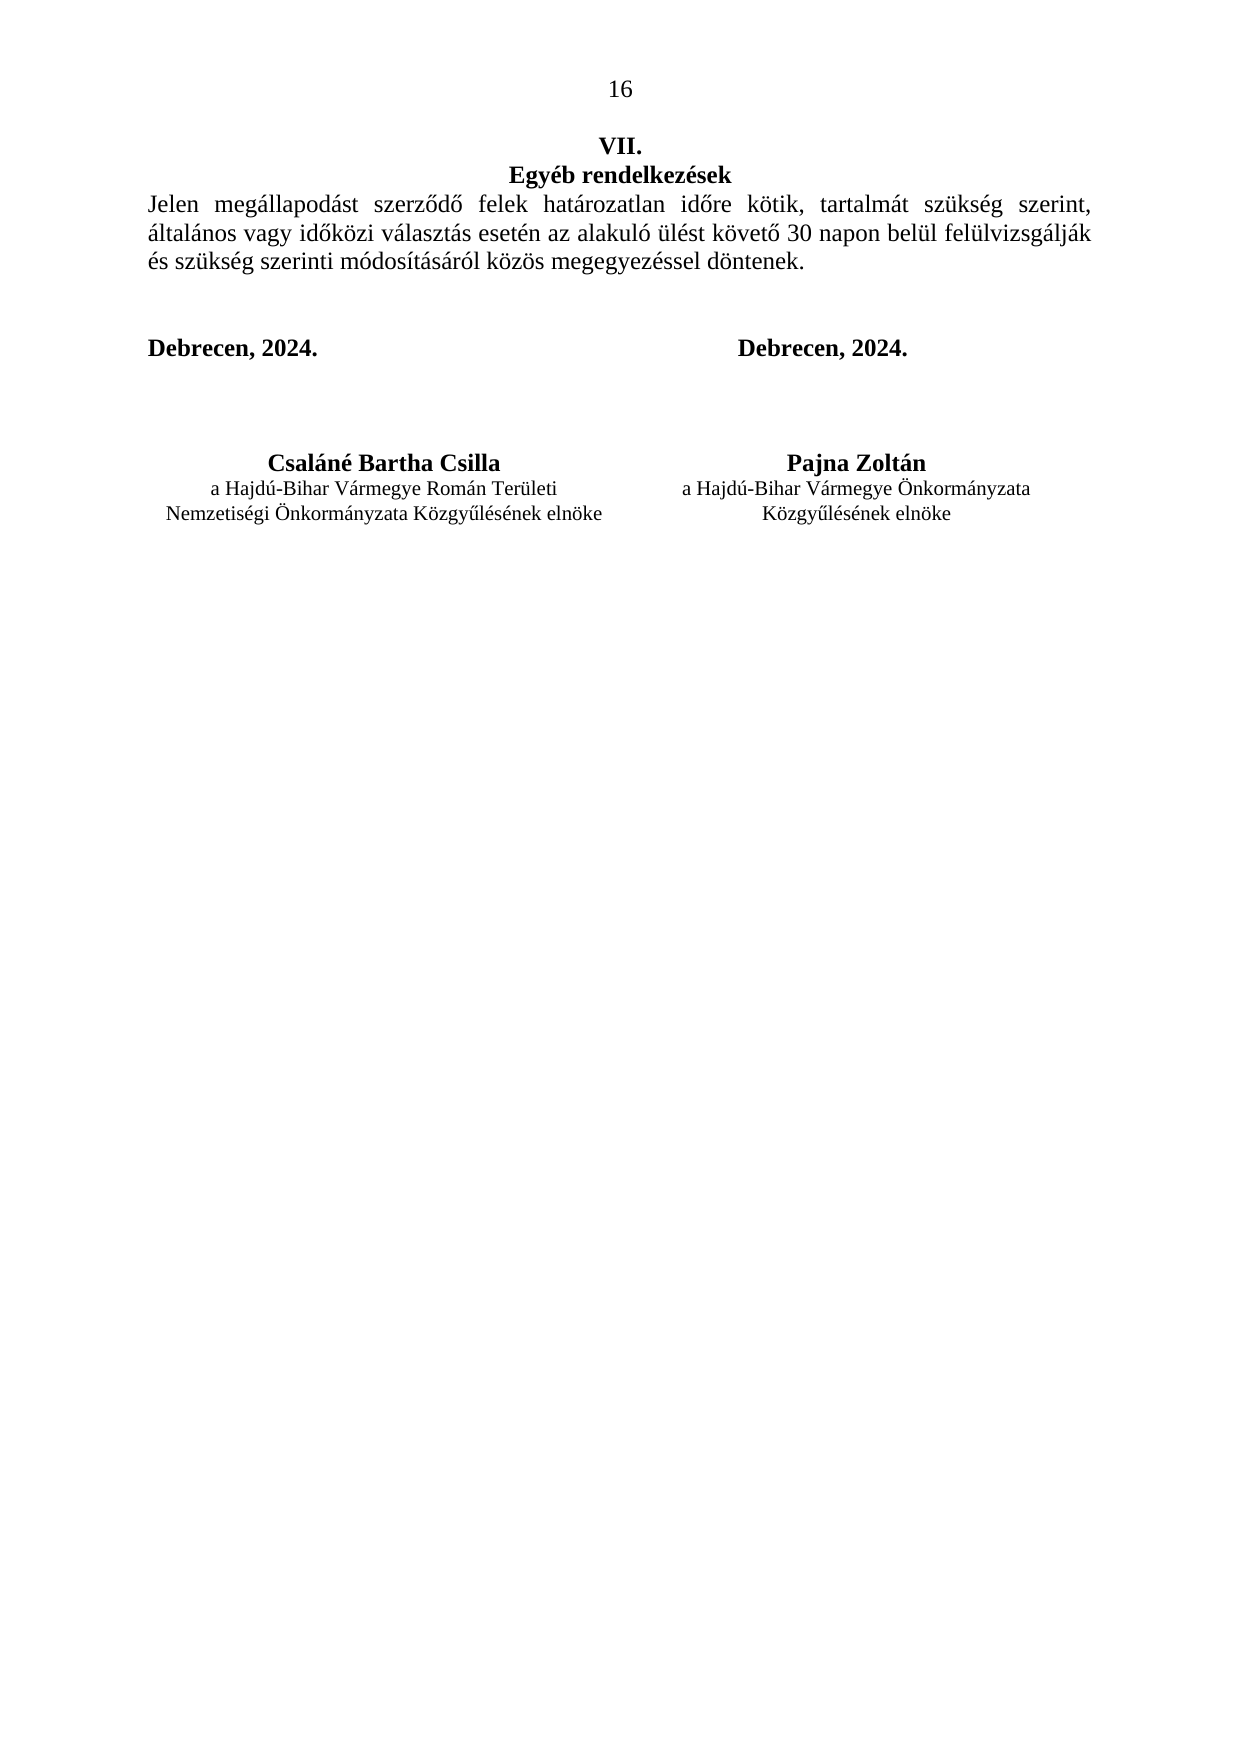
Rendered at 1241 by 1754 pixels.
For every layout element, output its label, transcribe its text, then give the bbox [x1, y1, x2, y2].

text Jelen megállapodást szerződő felek határozatlan időre kötik, tartalmát szükség szerint, általános vagy időközi választás esetén az alakuló ülést követő 30 napon belül felülvizsgálják és szükség szerinti módosításáról közös megegyezéssel döntenek. [148, 189, 1092, 275]
text Debrecen, 2024. Debrecen, 2024. [148, 333, 1092, 361]
text VII. [148, 131, 1092, 160]
table_header Csaláné Bartha Csilla a Hajdú-Bihar Vármegye Román Területi Nemzetiségi Önkormányzata Közgyűlésének elnöke [148, 448, 620, 524]
text Egyéb rendelkezések [148, 160, 1092, 189]
table_header Pajna Zoltán a Hajdú-Bihar Vármegye Önkormányzata Közgyűlésének elnöke [620, 448, 1092, 524]
